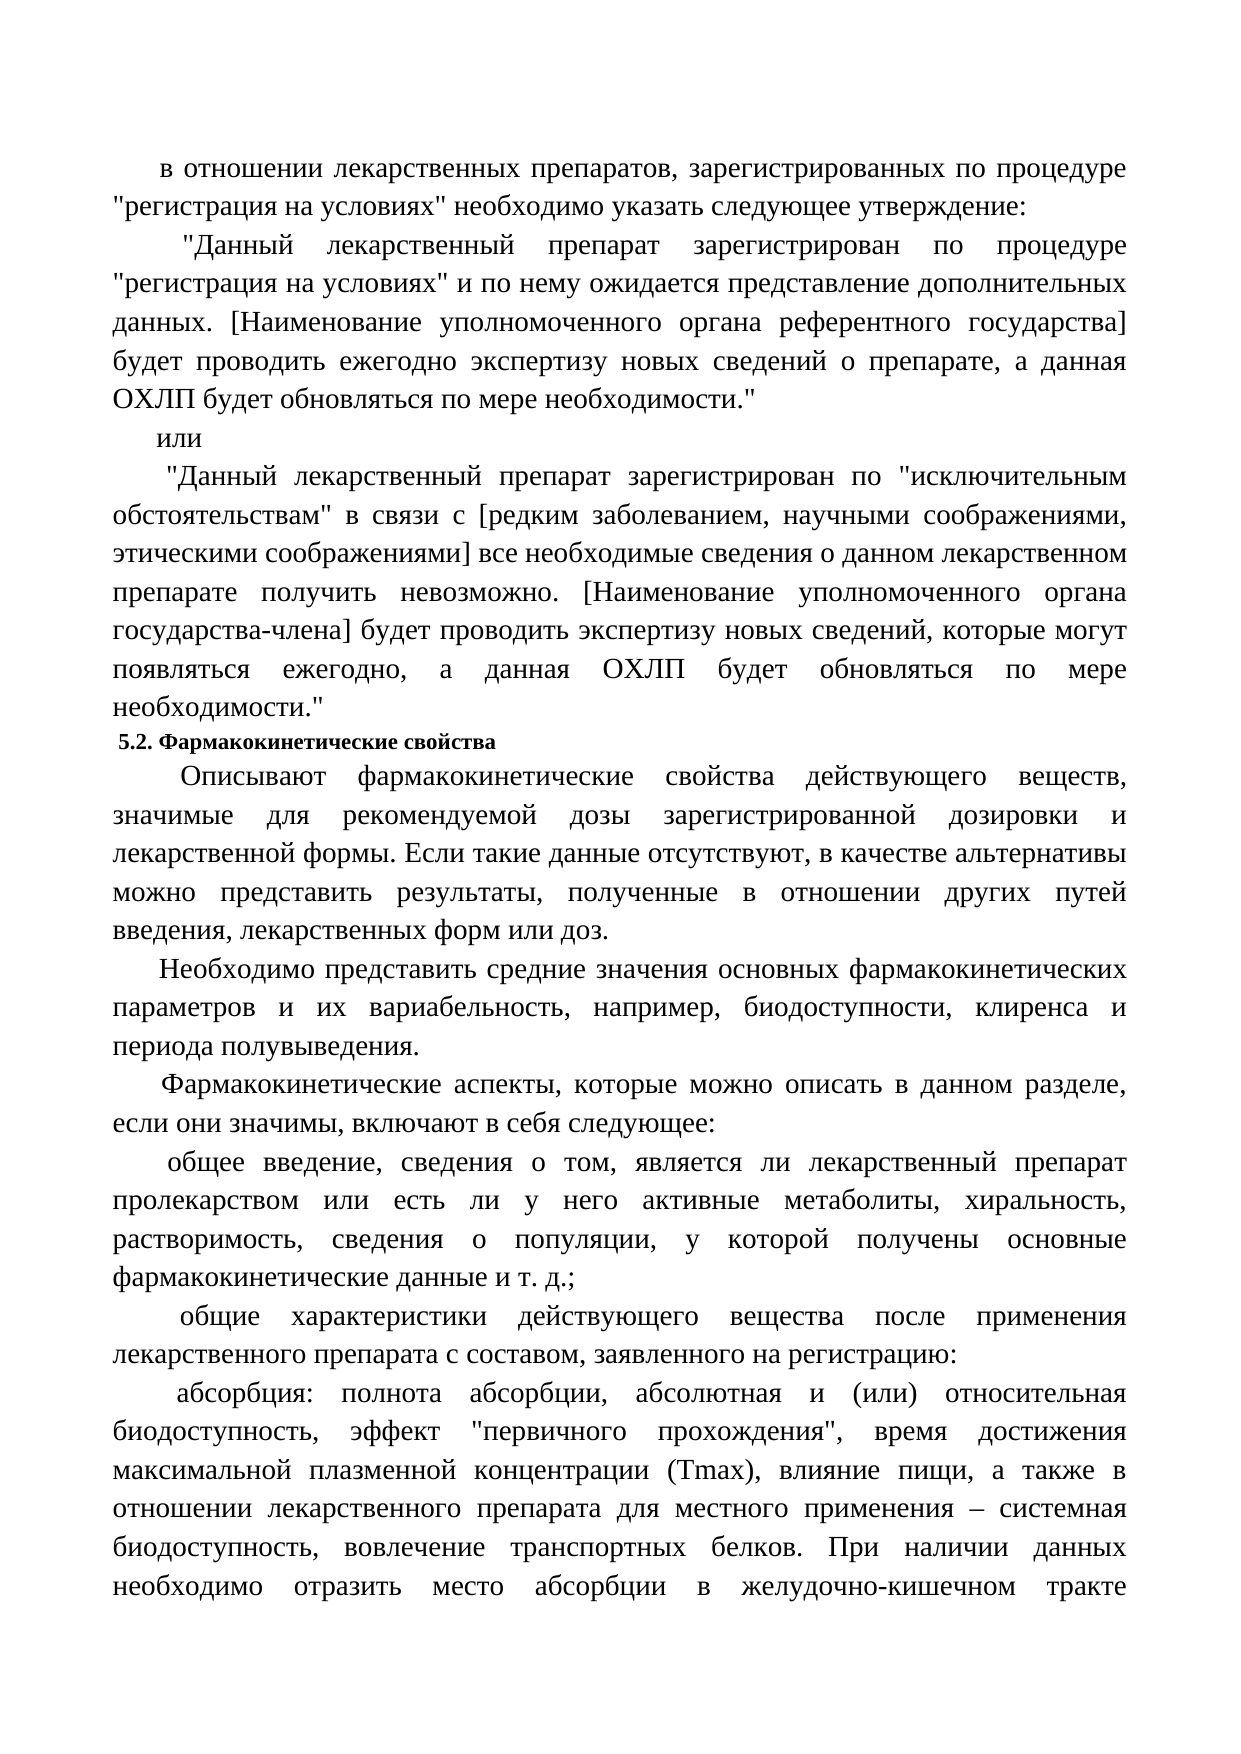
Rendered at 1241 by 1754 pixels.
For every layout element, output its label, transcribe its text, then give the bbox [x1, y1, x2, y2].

text "Данный лекарственный препарат зарегистрирован по "исключительным обстоятельствам" в связи с [редким заболеванием, научными соображениями, этическими соображениями] все необходимые сведения о данном лекарственном препарате получить невозможно. [Наименование уполномоченного органа государства-члена] будет проводить экспертизу новых сведений, которые могут появляться ежегодно, а данная ОХЛП будет обновляться по мере необходимости." [112, 458, 1128, 723]
text или [112, 420, 1128, 453]
text общее введение, сведения о том, является ли лекарственный препарат пролекарством или есть ли у него активные метаболиты, хиральность, растворимость, сведения о популяции, у которой получены основные фармакокинетические данные и т. д.; [112, 1144, 1128, 1293]
text в отношении лекарственных препаратов, зарегистрированных по процедуре "регистрация на условиях" необходимо указать следующее утверждение: [112, 150, 1128, 222]
text Описывают фармакокинетические свойства действующего веществ, значимые для рекомендуемой дозы зарегистрированной дозировки и лекарственной формы. Если такие данные отсутствуют, в качестве альтернативы можно представить результаты, полученные в отношении других путей введения, лекарственных форм или доз. [112, 758, 1128, 946]
text "Данный лекарственный препарат зарегистрирован по процедуре "регистрация на условиях" и по нему ожидается представление дополнительных данных. [Наименование уполномоченного органа референтного государства] будет проводить ежегодно экспертизу новых сведений о препарате, а данная ОХЛП будет обновляться по мере необходимости." [112, 227, 1128, 415]
text 5.2. Фармакокинетические свойства [112, 728, 1128, 754]
text общие характеристики действующего вещества после применения лекарственного препарата с составом, заявленного на регистрацию: [112, 1298, 1128, 1370]
text Фармакокинетические аспекты, которые можно описать в данном разделе, если они значимы, включают в себя следующее: [112, 1067, 1128, 1139]
text Необходимо представить средние значения основных фармакокинетических параметров и их вариабельность, например, биодоступности, клиренса и периода полувыведения. [112, 951, 1128, 1062]
